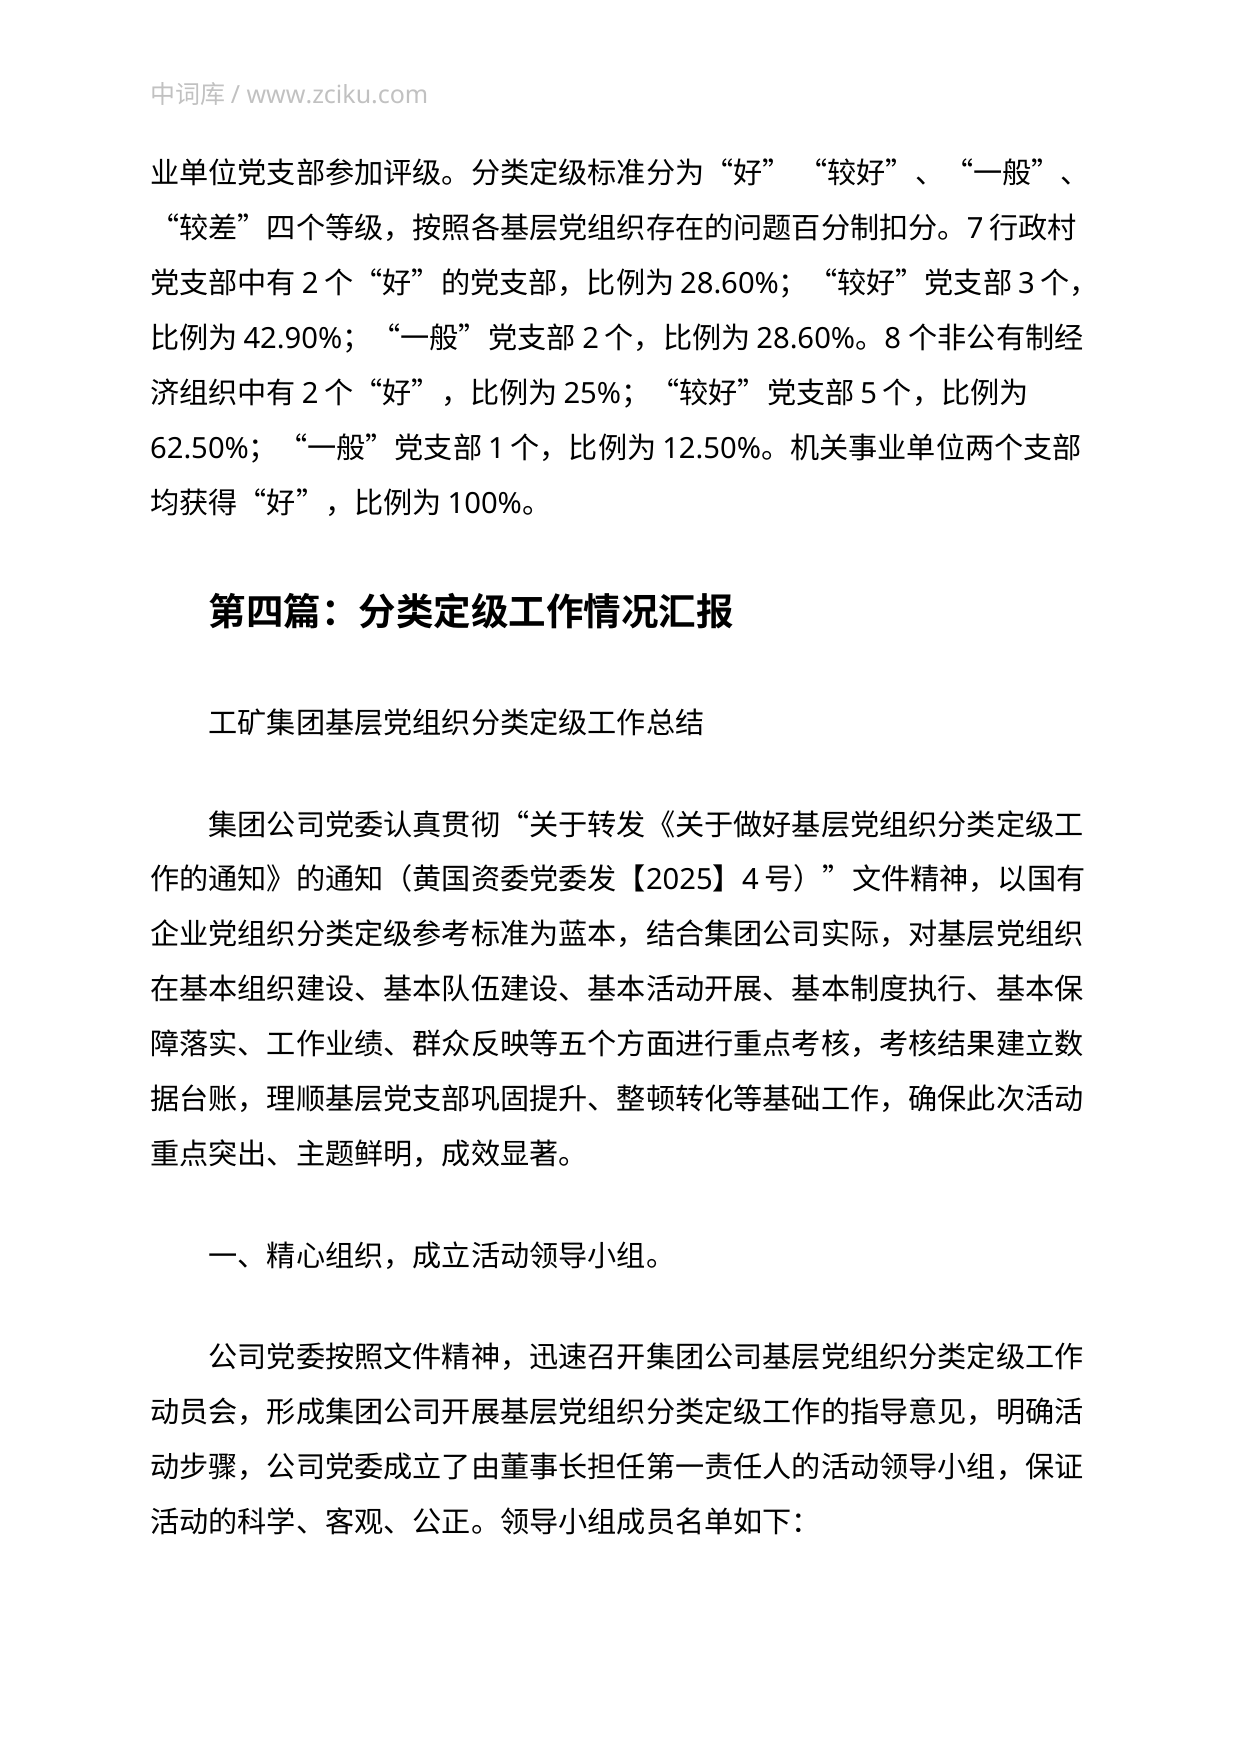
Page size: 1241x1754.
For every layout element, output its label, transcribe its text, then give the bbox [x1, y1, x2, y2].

text 第四篇：分类定级工作情况汇报 [150, 582, 1090, 636]
text 集团公司党委认真贯彻“关于转发《关于做好基层党组织分类定级工作的通知》的通知（黄国资委党委发【2025】4号）”文件精神，以国有企业党组织分类定级参考标准为蓝本，结合集团公司实际，对基层党组织在基本组织建设、基本队伍建设、基本活动开展、基本制度执行、基本保障落实、工作业绩、群众反映等五个方面进行重点考核，考核结果建立数据台账，理顺基层党支部巩固提升、整顿转化等基础工作，确保此次活动重点突出、主题鲜明，成效显著。 [150, 801, 1090, 1173]
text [150, 150, 1090, 522]
text 一、精心组织，成立活动领导小组。 [150, 1232, 1090, 1274]
text 工矿集团基层党组织分类定级工作总结 [150, 699, 1090, 742]
text 公司党委按照文件精神，迅速召开集团公司基层党组织分类定级工作动员会，形成集团公司开展基层党组织分类定级工作的指导意见，明确活动步骤，公司党委成立了由董事长担任第一责任人的活动领导小组，保证活动的科学、客观、公正。领导小组成员名单如下： [150, 1334, 1090, 1541]
